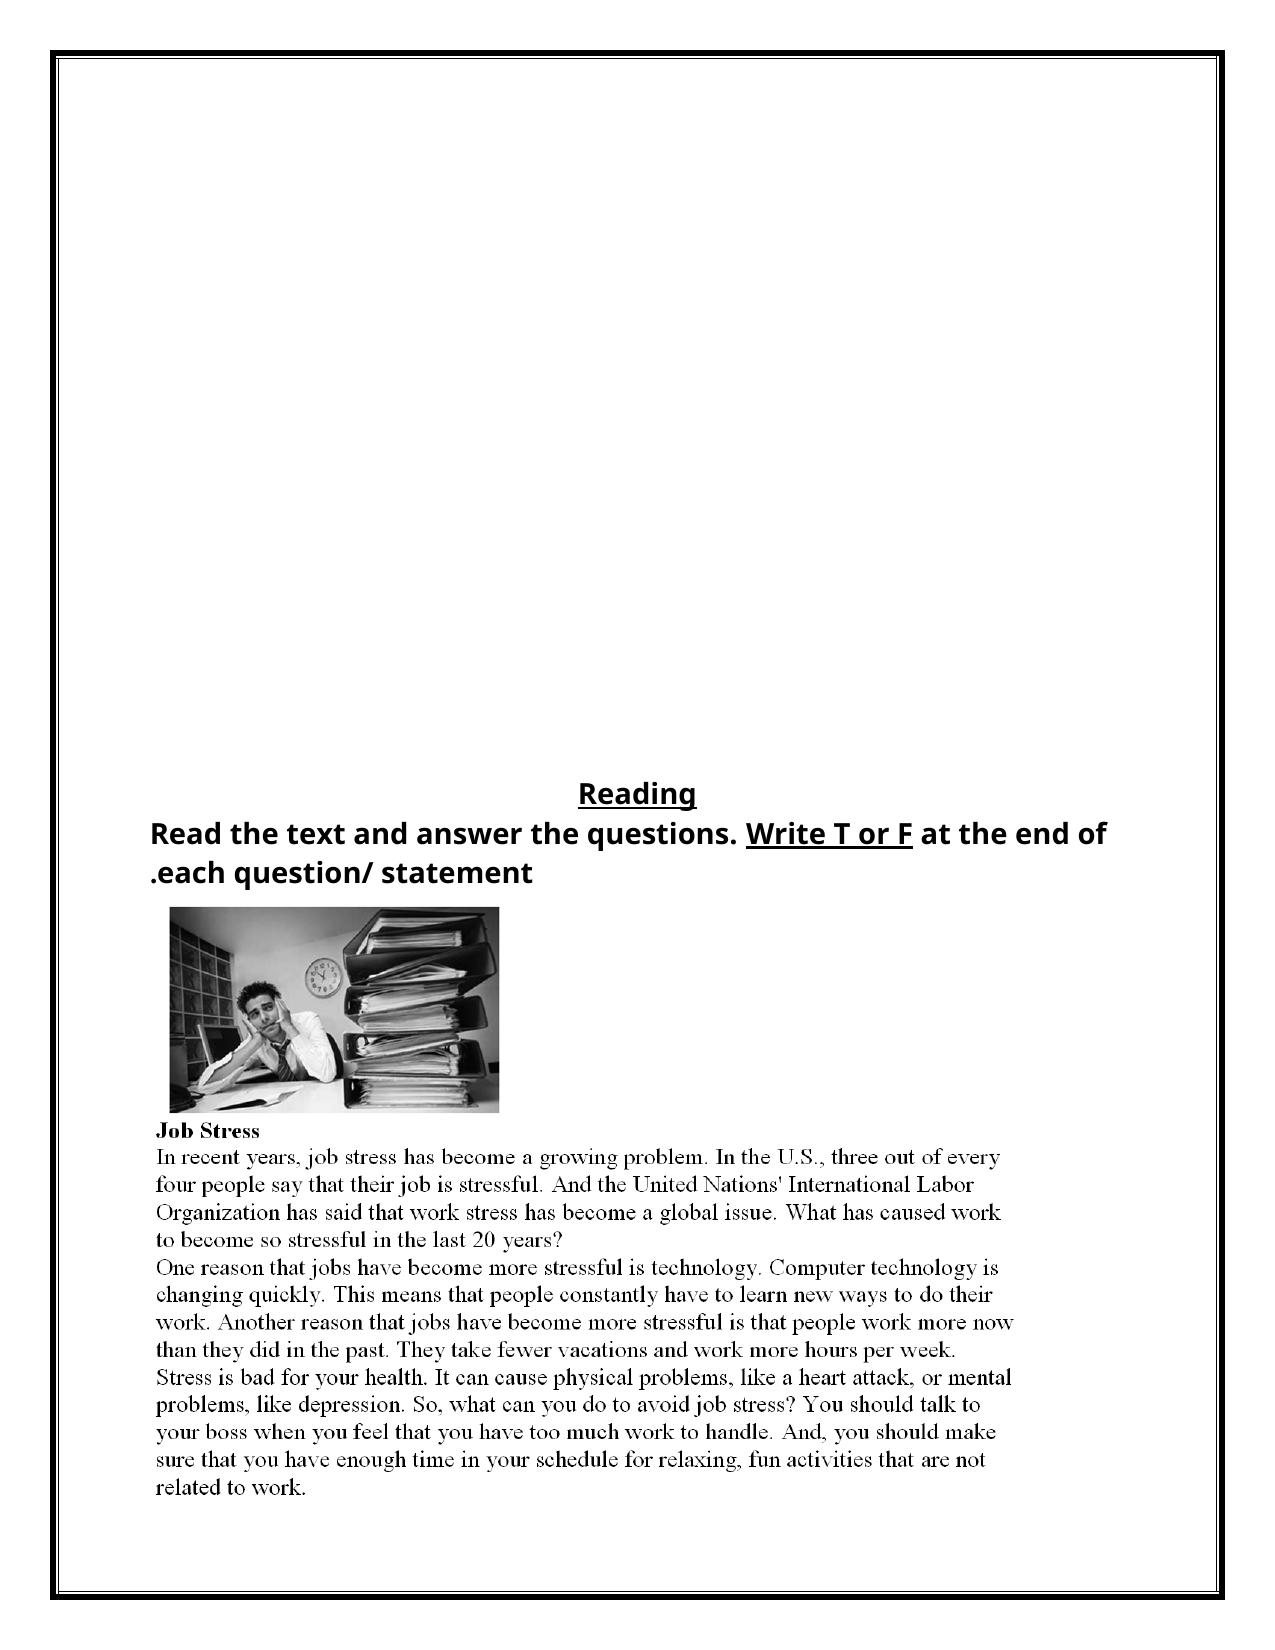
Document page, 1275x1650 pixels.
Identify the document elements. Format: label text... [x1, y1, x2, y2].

picture [149, 892, 1043, 1498]
text Reading [150, 773, 1125, 813]
